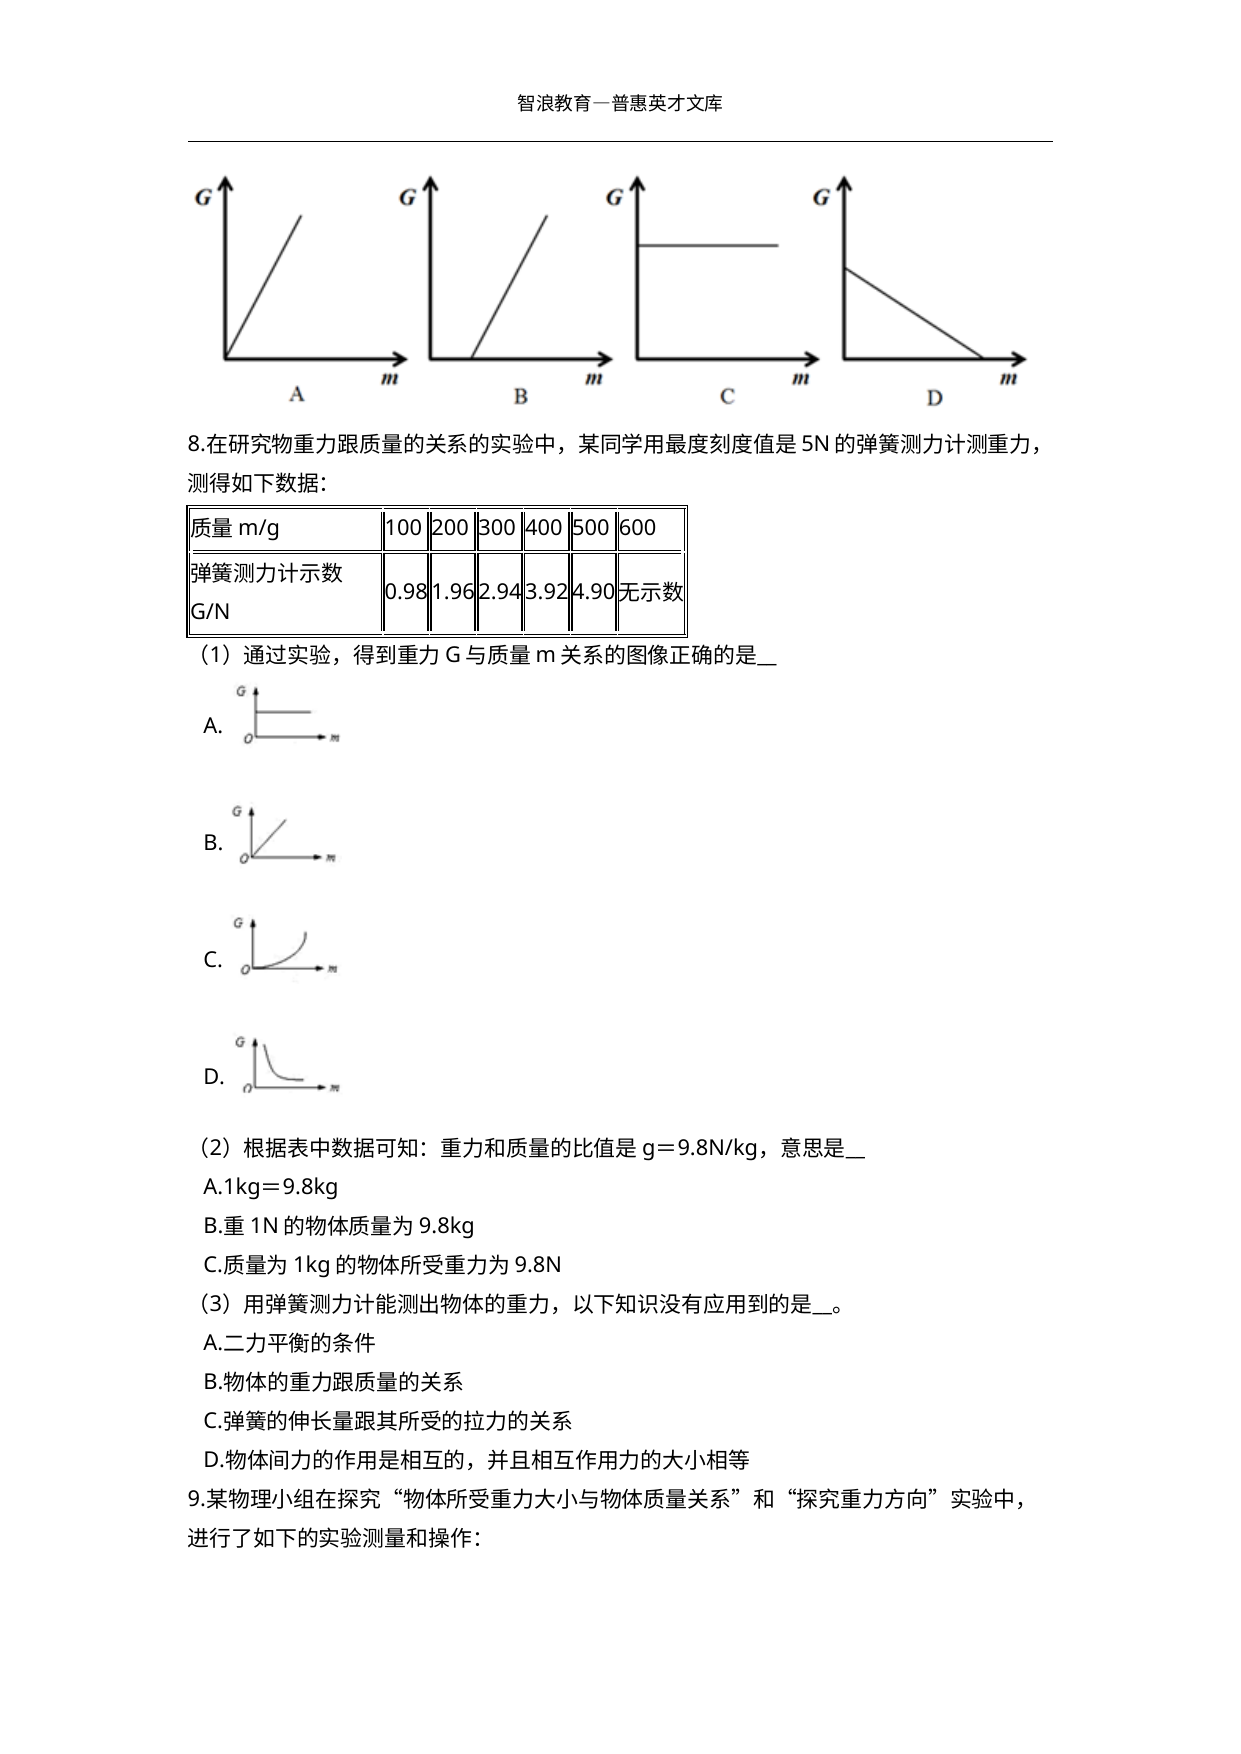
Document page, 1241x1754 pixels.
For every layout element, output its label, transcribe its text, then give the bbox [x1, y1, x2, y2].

table_header 400 [523, 509, 570, 549]
picture [223, 676, 344, 750]
table_header 100 [383, 509, 429, 549]
table_cell 弹簧测力计示数G/N [188, 550, 383, 633]
text A. B. C. D. [203, 677, 1053, 1125]
picture [225, 1027, 346, 1101]
picture [187, 162, 1029, 414]
picture [222, 910, 345, 984]
table_header 200 [430, 509, 476, 549]
text A.1kg＝9.8kg B.重1N的物体质量为9.8kg C.质量为1kg的物体所受重力为9.8N [203, 1170, 1053, 1280]
table_header 质量m/g [188, 506, 383, 549]
table_cell 4.90 [570, 550, 617, 633]
text A.二力平衡的条件 B.物体的重力跟质量的关系 C.弹簧的伸长量跟其所受的拉力的关系 D.物体间力的作用是相互的，并且相互作用力的大小相等 [203, 1325, 1053, 1475]
picture [223, 793, 342, 872]
table_header 500 [570, 506, 617, 549]
table_cell 2.94 [476, 550, 523, 633]
table_header 300 [476, 506, 523, 549]
text （2）根据表中数据可知：重力和质量的比值是g＝9.8N/kg，意思是__ [187, 1131, 1053, 1163]
table_cell 0.98 [383, 554, 429, 633]
text （1）通过实验，得到重力G与质量m关系的图像正确的是__ [187, 638, 1053, 670]
table_cell 1.96 [430, 554, 476, 633]
table_header 600 [617, 509, 684, 549]
table_cell 无示数 [617, 550, 686, 633]
text 9.某物理小组在探究“物体所受重力大小与物体质量关系”和“探究重力方向”实验中，进行了如下的实验测量和操作： [187, 1481, 1053, 1553]
text （3）用弹簧测力计能测出物体的重力，以下知识没有应用到的是__。 [187, 1287, 1053, 1319]
table_cell 3.92 [523, 554, 570, 633]
text 8.在研究物重力跟质量的关系的实验中，某同学用最度刻度值是5N的弹簧测力计测重力，测得如下数据： [187, 427, 1053, 498]
